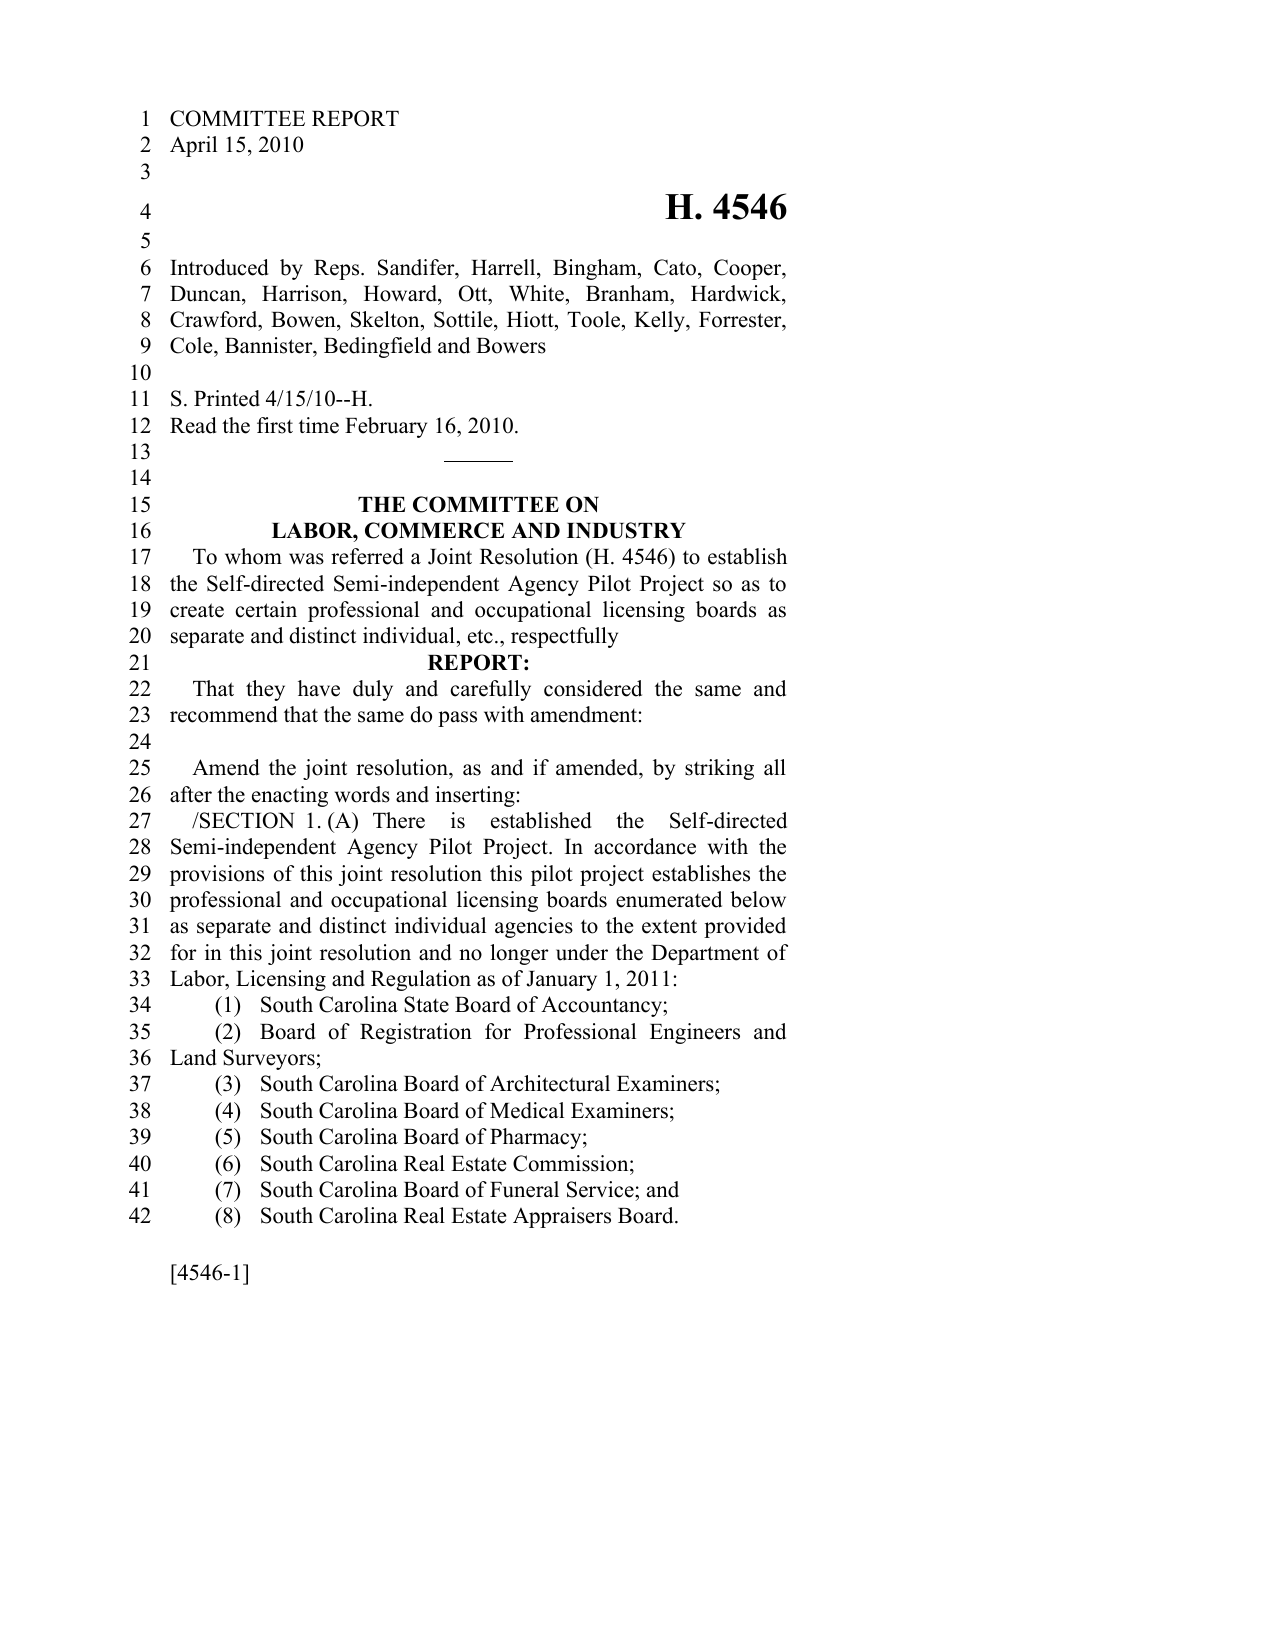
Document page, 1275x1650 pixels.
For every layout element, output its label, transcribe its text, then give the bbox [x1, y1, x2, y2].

text That they have duly and carefully considered the same and recommend that the same do pass with amendment: [169, 675, 787, 728]
text (1) South Carolina State Board of Accountancy; [169, 991, 787, 1018]
text Introduced by Reps. Sandifer, Harrell, Bingham, Cato, Cooper, Duncan, Harrison, Howard, Ott, White, Branham, Hardwick, Crawford, Bowen, Skelton, Sottile, Hiott, Toole, Kelly, Forrester, Cole, Bannister, Bedingfield and Bowers [169, 253, 787, 359]
text To whom was referred a Joint Resolution (H. 4546) to establish the Self-directed Semi-independent Agency Pilot Project so as to create certain professional and occupational licensing boards as separate and distinct individual, etc., respectfully [169, 543, 787, 649]
text /SECTION 1. (A) There is established the Self-directed Semi-independent Agency Pilot Project. In accordance with the provisions of this joint resolution this pilot project establishes the professional and occupational licensing boards enumerated below as separate and distinct individual agencies to the extent provided for in this joint resolution and no longer under the Department of Labor, Licensing and Regulation as of January 1, 2011: [169, 807, 787, 991]
text H. 4546 [169, 184, 787, 227]
text (2) Board of Registration for Professional Engineers and Land Surveyors; [169, 1018, 787, 1071]
text S. Printed 4/15/10--H. [169, 385, 787, 412]
text LABOR, COMMERCE AND INDUSTRY [169, 517, 787, 543]
text April 15, 2010 [169, 131, 787, 158]
text (8) South Carolina Real Estate Appraisers Board. [169, 1202, 787, 1229]
text (5) South Carolina Board of Pharmacy; [169, 1123, 787, 1149]
text COMMITTEE REPORT [169, 105, 787, 131]
text REPORT: [169, 649, 787, 675]
text Read the first time February 16, 2010. [169, 412, 787, 438]
text (6) South Carolina Real Estate Commission; [169, 1149, 787, 1176]
text THE COMMITTEE ON [169, 491, 787, 517]
text (7) South Carolina Board of Funeral Service; and [169, 1176, 787, 1202]
text Amend the joint resolution, as and if amended, by striking all after the enacting words and inserting: [169, 754, 787, 807]
text (4) South Carolina Board of Medical Examiners; [169, 1097, 787, 1123]
text (3) South Carolina Board of Architectural Examiners; [169, 1071, 787, 1097]
